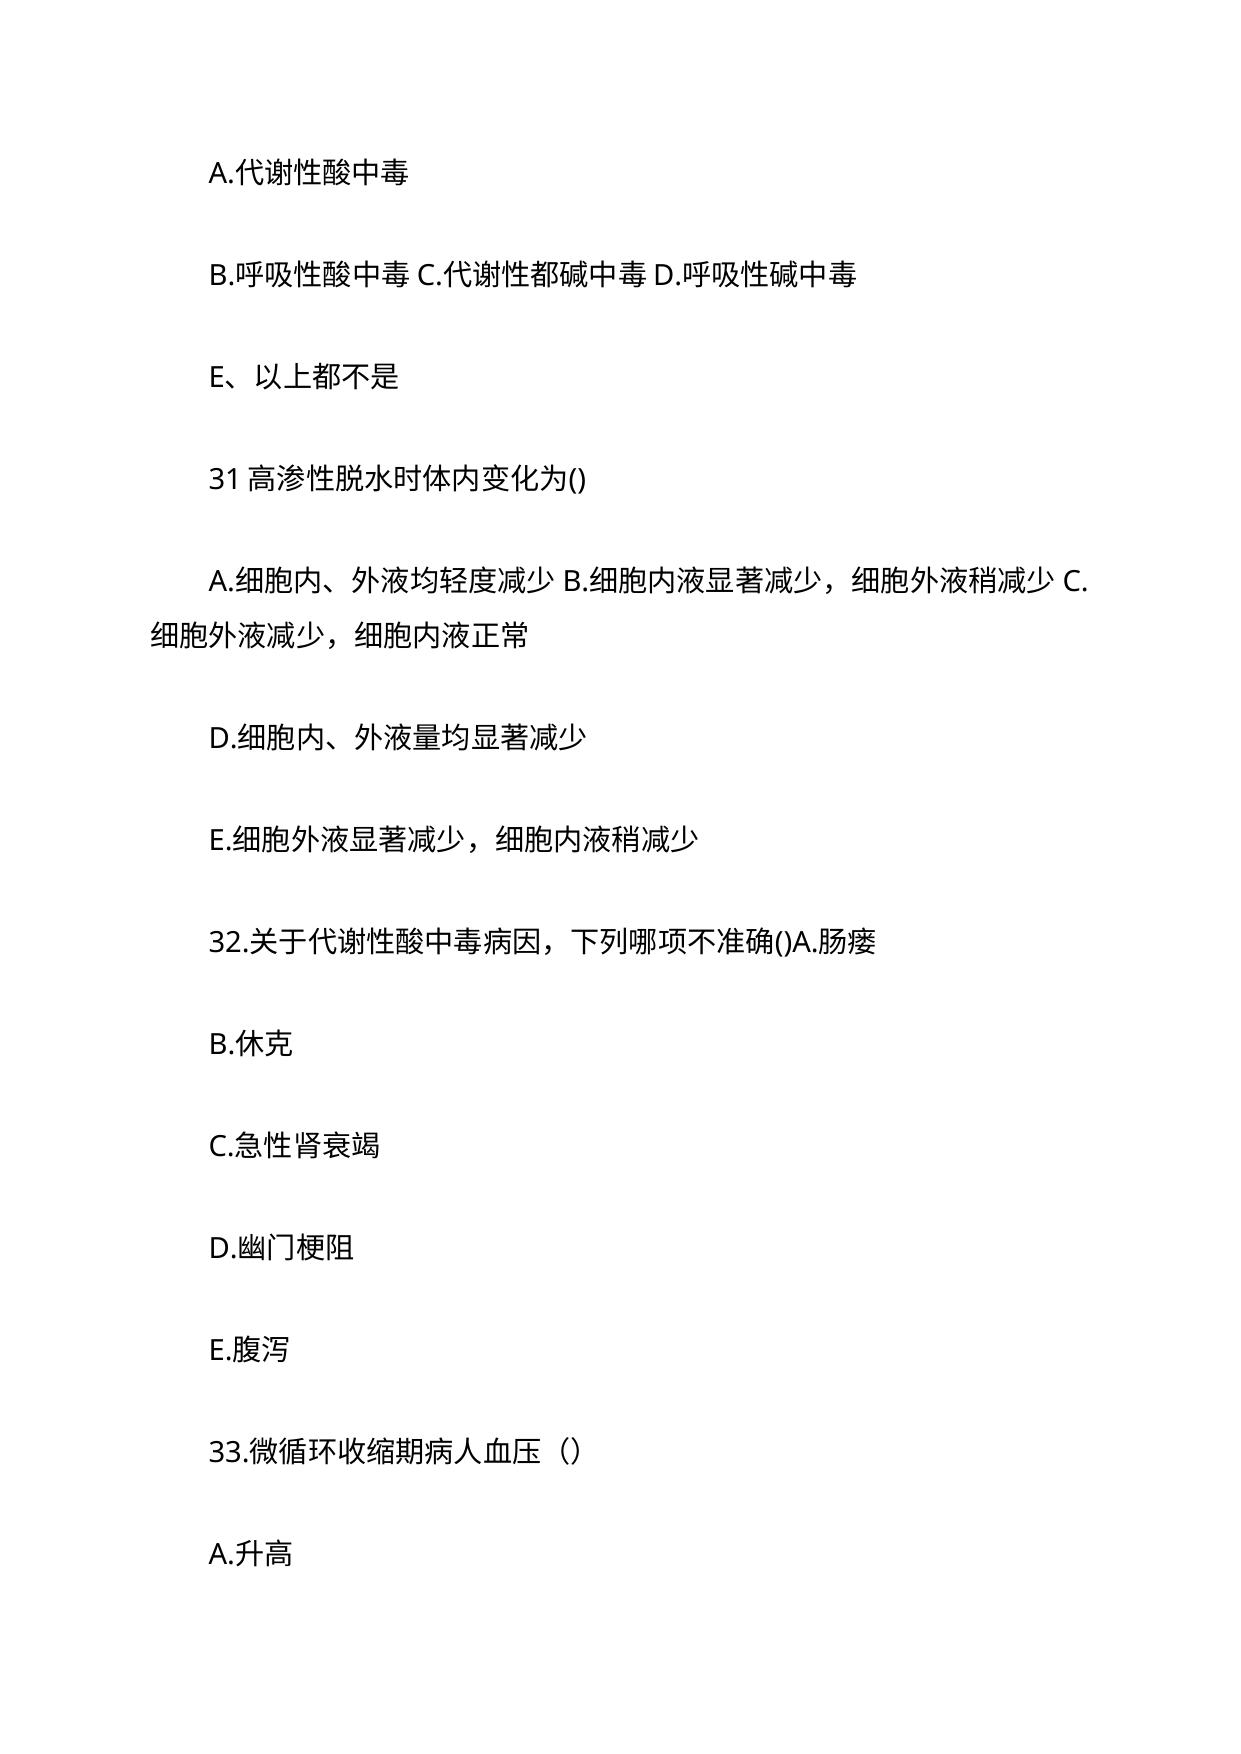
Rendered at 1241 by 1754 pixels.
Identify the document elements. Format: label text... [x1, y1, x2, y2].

text 33.微循环收缩期病人血压（） [150, 1428, 1090, 1471]
text A.细胞内、外液均轻度减少 B.细胞内液显著减少，细胞外液稍减少 C.细胞外液减少，细胞内液正常 [150, 558, 1090, 655]
text A.代谢性酸中毒 [150, 150, 1090, 192]
text D.细胞内、外液量均显著减少 [150, 715, 1090, 757]
text 32.关于代谢性酸中毒病因，下列哪项不准确()A.肠瘘 [150, 919, 1090, 961]
text B.休克 [150, 1021, 1090, 1063]
text E.细胞外液显著减少，细胞内液稍减少 [150, 817, 1090, 859]
text 31高渗性脱水时体内变化为() [150, 456, 1090, 498]
text E、以上都不是 [150, 354, 1090, 396]
text E.腹泻 [150, 1327, 1090, 1369]
text D.幽门梗阻 [150, 1224, 1090, 1267]
text C.急性肾衰竭 [150, 1123, 1090, 1165]
text A.升高 [150, 1531, 1090, 1573]
text B.呼吸性酸中毒 C.代谢性都碱中毒D.呼吸性碱中毒 [150, 252, 1090, 294]
